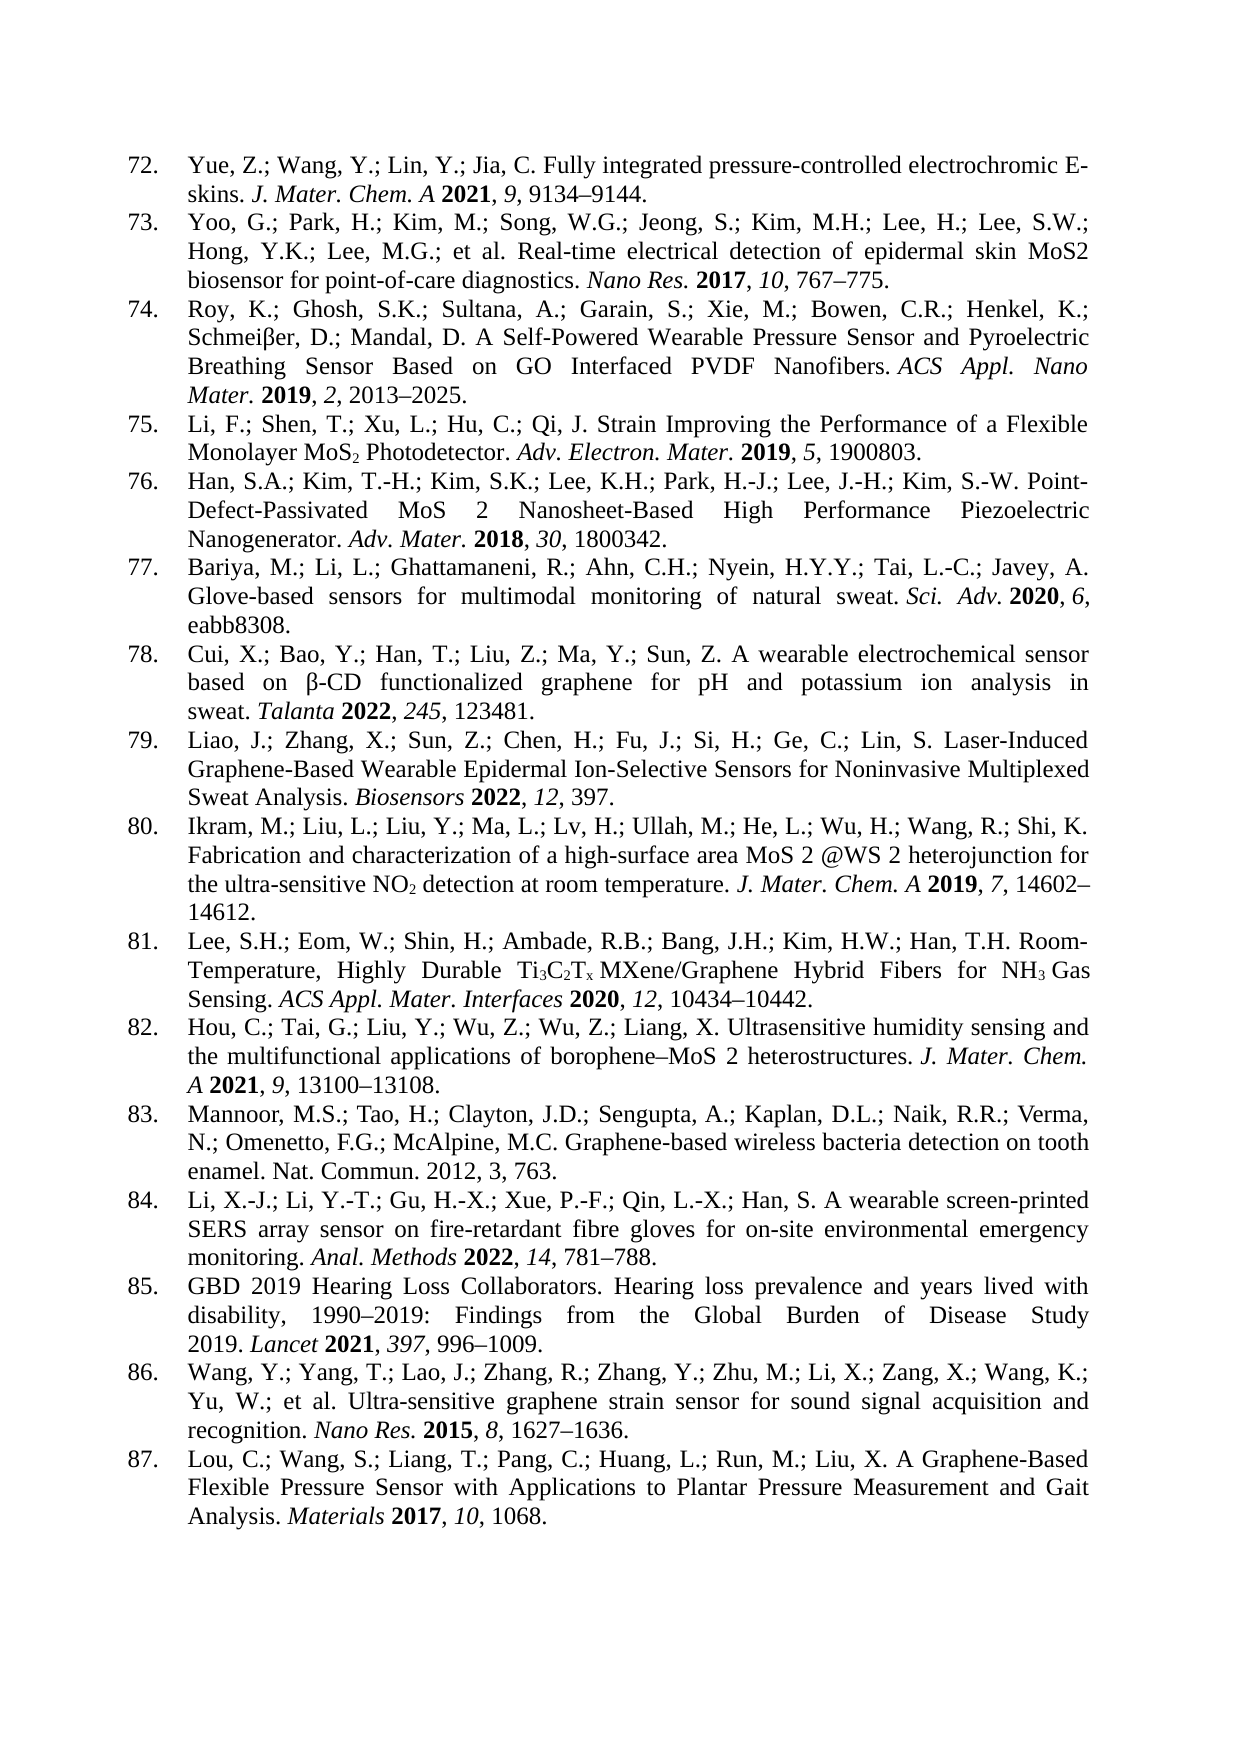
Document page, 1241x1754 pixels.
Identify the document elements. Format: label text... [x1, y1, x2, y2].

list Roy, K.; Ghosh, S.K.; Sultana, A.; Garain, S.; Xie, M.; Bowen, C.R.; Henkel, K.; Schmeiβer, D.; Mandal, D. A Self-Powered Wearable Pressure Sensor and Pyroelectric Breathing Sensor Based on GO Interfaced PVDF Nanofibers. ACS Appl. Nano Mater. 2019, 2, 2013–2025. [127, 294, 1090, 409]
list Liao, J.; Zhang, X.; Sun, Z.; Chen, H.; Fu, J.; Si, H.; Ge, C.; Lin, S. Laser-Induced Graphene-Based Wearable Epidermal Ion-Selective Sensors for Noninvasive Multiplexed Sweat Analysis. Biosensors 2022, 12, 397. [127, 725, 1090, 811]
list Ikram, M.; Liu, L.; Liu, Y.; Ma, L.; Lv, H.; Ullah, M.; He, L.; Wu, H.; Wang, R.; Shi, K. Fabrication and characterization of a high-surface area MoS 2 @WS 2 heterojunction for the ultra-sensitive NO2 detection at room temperature. J. Mater. Chem. A 2019, 7, 14602–14612. [127, 811, 1090, 926]
list GBD 2019 Hearing Loss Collaborators. Hearing loss prevalence and years lived with disability, 1990–2019: Findings from the Global Burden of Disease Study 2019. Lancet 2021, 397, 996–1009. [127, 1271, 1090, 1357]
list Mannoor, M.S.; Tao, H.; Clayton, J.D.; Sengupta, A.; Kaplan, D.L.; Naik, R.R.; Verma, N.; Omenetto, F.G.; McAlpine, M.C. Graphene-based wireless bacteria detection on tooth enamel. Nat. Commun. 2012, 3, 763. [127, 1099, 1090, 1185]
list Lou, C.; Wang, S.; Liang, T.; Pang, C.; Huang, L.; Run, M.; Liu, X. A Graphene-Based Flexible Pressure Sensor with Applications to Plantar Pressure Measurement and Gait Analysis. Materials 2017, 10, 1068. [127, 1444, 1090, 1530]
list Wang, Y.; Yang, T.; Lao, J.; Zhang, R.; Zhang, Y.; Zhu, M.; Li, X.; Zang, X.; Wang, K.; Yu, W.; et al. Ultra-sensitive graphene strain sensor for sound signal acquisition and recognition. Nano Res. 2015, 8, 1627–1636. [127, 1357, 1090, 1444]
list Yue, Z.; Wang, Y.; Lin, Y.; Jia, C. Fully integrated pressure-controlled electrochromic E-skins. J. Mater. Chem. A 2021, 9, 9134–9144. [127, 150, 1090, 207]
list Yoo, G.; Park, H.; Kim, M.; Song, W.G.; Jeong, S.; Kim, M.H.; Lee, H.; Lee, S.W.; Hong, Y.K.; Lee, M.G.; et al. Real-time electrical detection of epidermal skin MoS2 biosensor for point-of-care diagnostics. Nano Res. 2017, 10, 767–775. [127, 207, 1090, 294]
list Li, X.-J.; Li, Y.-T.; Gu, H.-X.; Xue, P.-F.; Qin, L.-X.; Han, S. A wearable screen-printed SERS array sensor on fire-retardant fibre gloves for on-site environmental emergency monitoring. Anal. Methods 2022, 14, 781–788. [127, 1185, 1090, 1271]
list Li, F.; Shen, T.; Xu, L.; Hu, C.; Qi, J. Strain Improving the Performance of a Flexible Monolayer MoS2 Photodetector. Adv. Electron. Mater. 2019, 5, 1900803. [127, 409, 1090, 466]
list Han, S.A.; Kim, T.-H.; Kim, S.K.; Lee, K.H.; Park, H.-J.; Lee, J.-H.; Kim, S.-W. Point-Defect-Passivated MoS 2 Nanosheet-Based High Performance Piezoelectric Nanogenerator. Adv. Mater. 2018, 30, 1800342. [127, 466, 1090, 552]
list Lee, S.H.; Eom, W.; Shin, H.; Ambade, R.B.; Bang, J.H.; Kim, H.W.; Han, T.H. Room-Temperature, Highly Durable Ti3C2Tx MXene/Graphene Hybrid Fibers for NH3 Gas Sensing. ACS Appl. Mater. Interfaces 2020, 12, 10434–10442. [127, 926, 1090, 1012]
list Bariya, M.; Li, L.; Ghattamaneni, R.; Ahn, C.H.; Nyein, H.Y.Y.; Tai, L.-C.; Javey, A. Glove-based sensors for multimodal monitoring of natural sweat. Sci. Adv. 2020, 6, eabb8308. [127, 552, 1090, 639]
list Hou, C.; Tai, G.; Liu, Y.; Wu, Z.; Wu, Z.; Liang, X. Ultrasensitive humidity sensing and the multifunctional applications of borophene–MoS 2 heterostructures. J. Mater. Chem. A 2021, 9, 13100–13108. [127, 1012, 1090, 1099]
list Cui, X.; Bao, Y.; Han, T.; Liu, Z.; Ma, Y.; Sun, Z. A wearable electrochemical sensor based on β-CD functionalized graphene for pH and potassium ion analysis in sweat. Talanta 2022, 245, 123481. [127, 639, 1090, 725]
